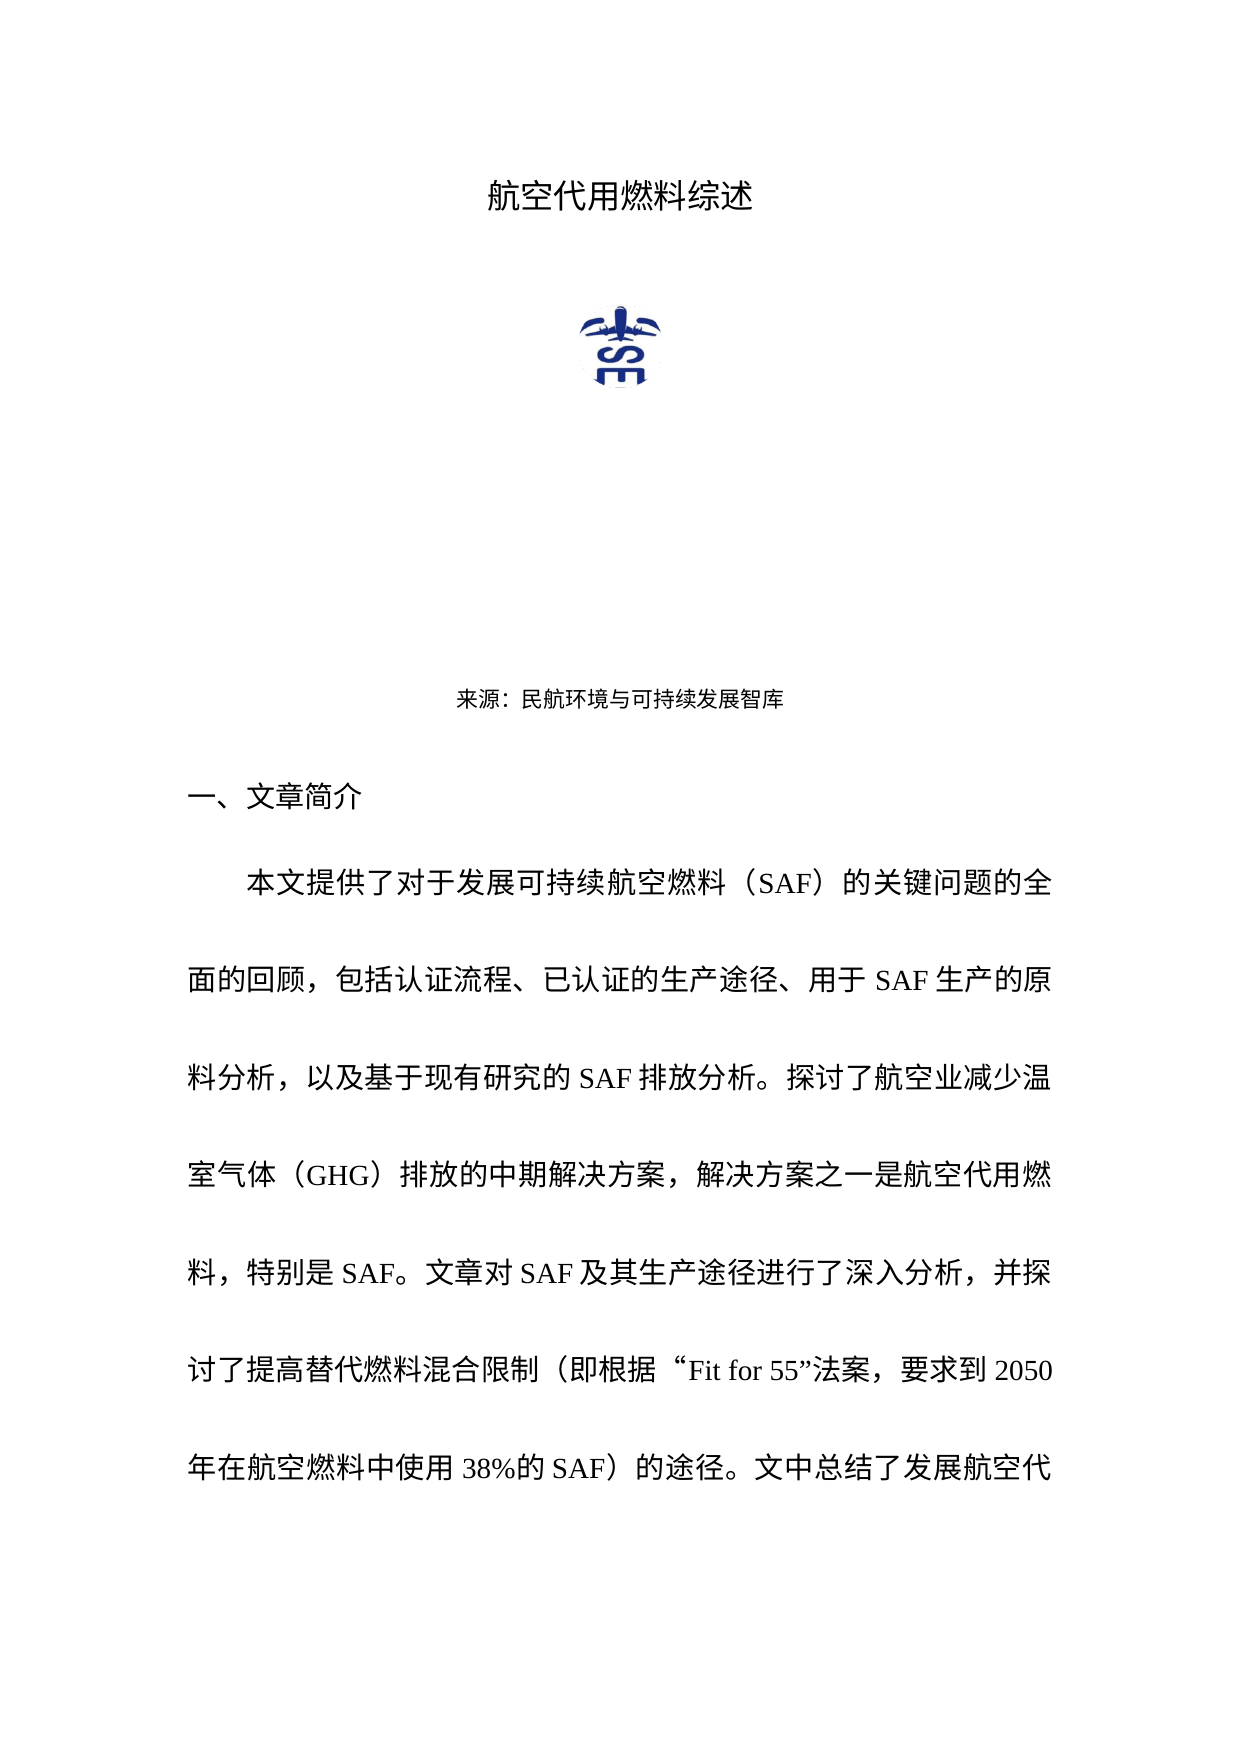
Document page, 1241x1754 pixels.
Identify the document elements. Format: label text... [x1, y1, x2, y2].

list 文章简介 [187, 762, 1053, 827]
text 航空代用燃料综述 [187, 162, 1053, 227]
text 来源：民航环境与可持续发展智库 [187, 682, 1053, 714]
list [187, 848, 1053, 1498]
picture [577, 304, 663, 388]
